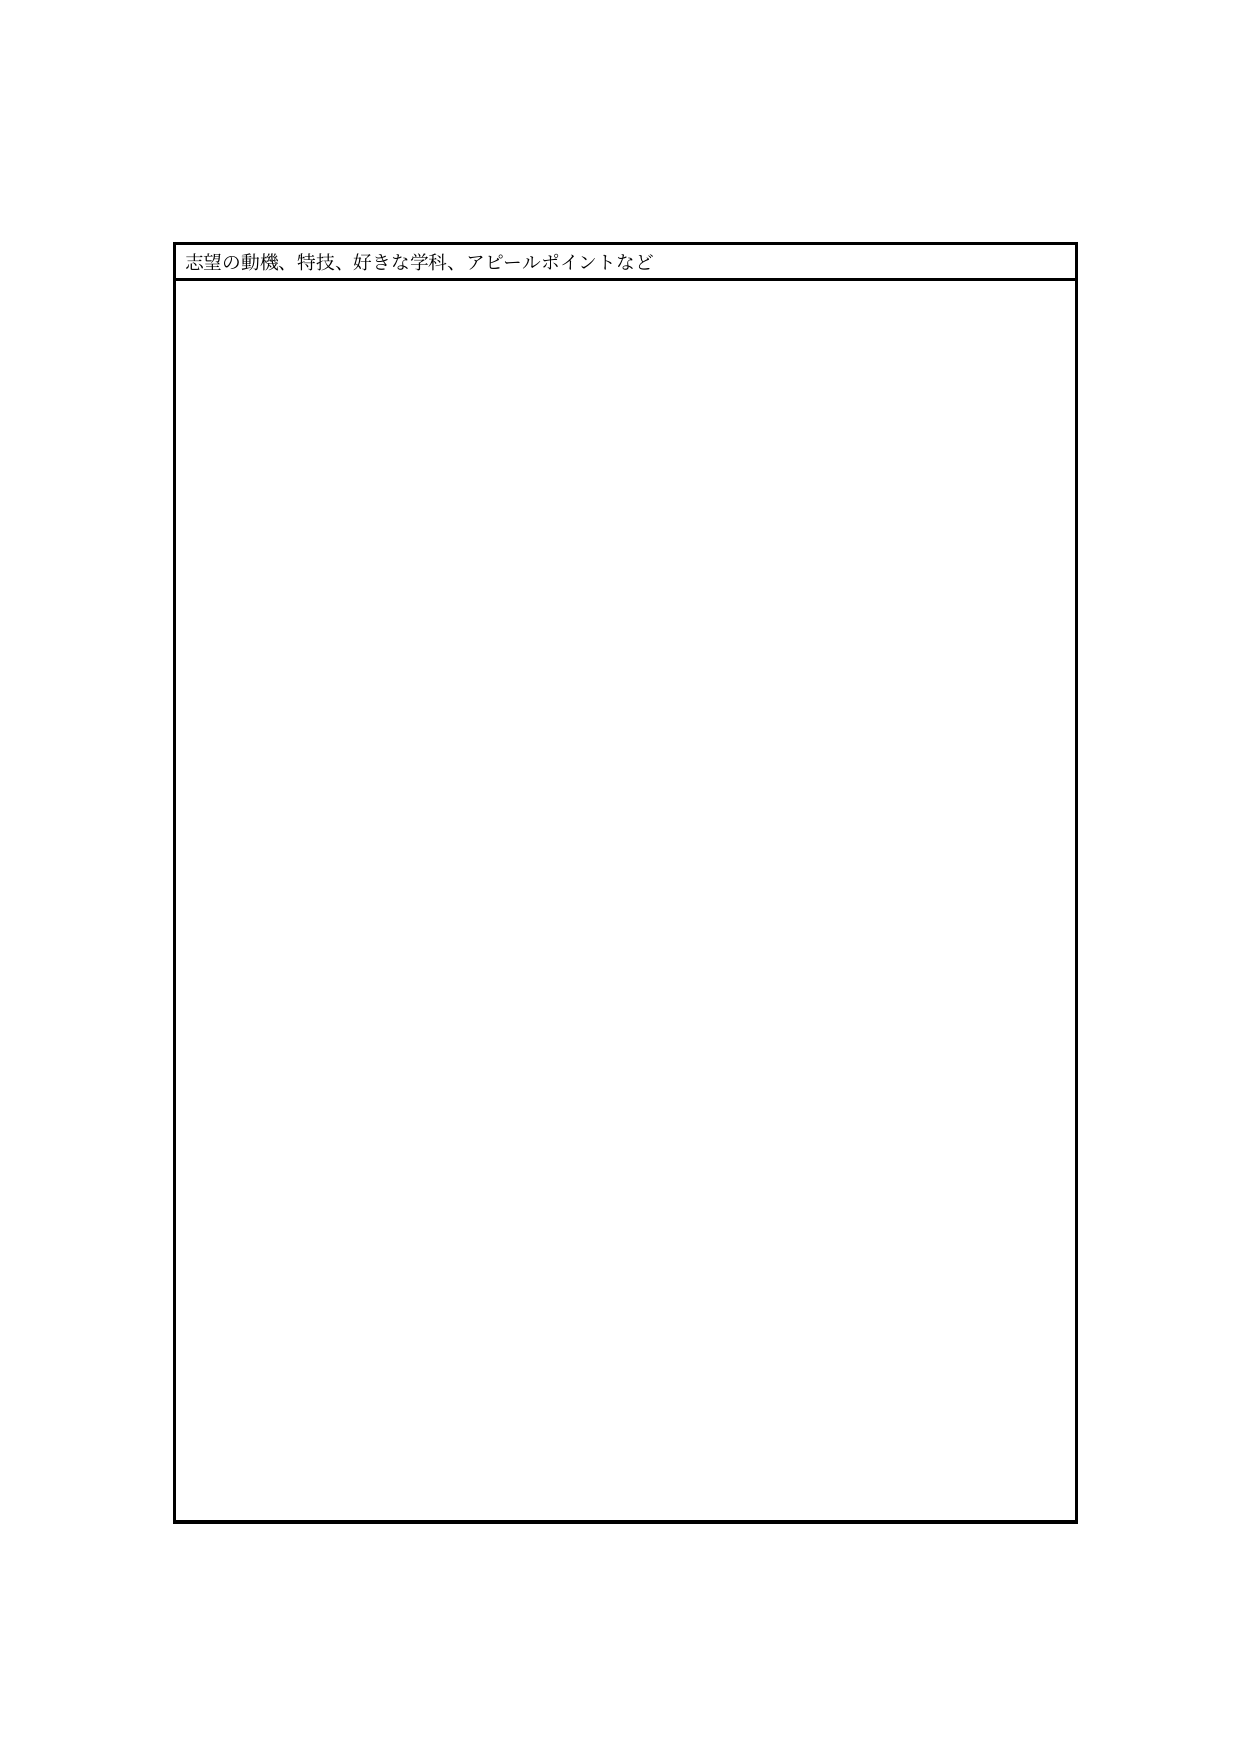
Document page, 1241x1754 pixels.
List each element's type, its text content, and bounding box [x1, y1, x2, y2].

table_cell [176, 281, 1075, 1520]
table_header 志望の動機、特技、好きな学科、アピールポイントなど [176, 245, 1075, 277]
